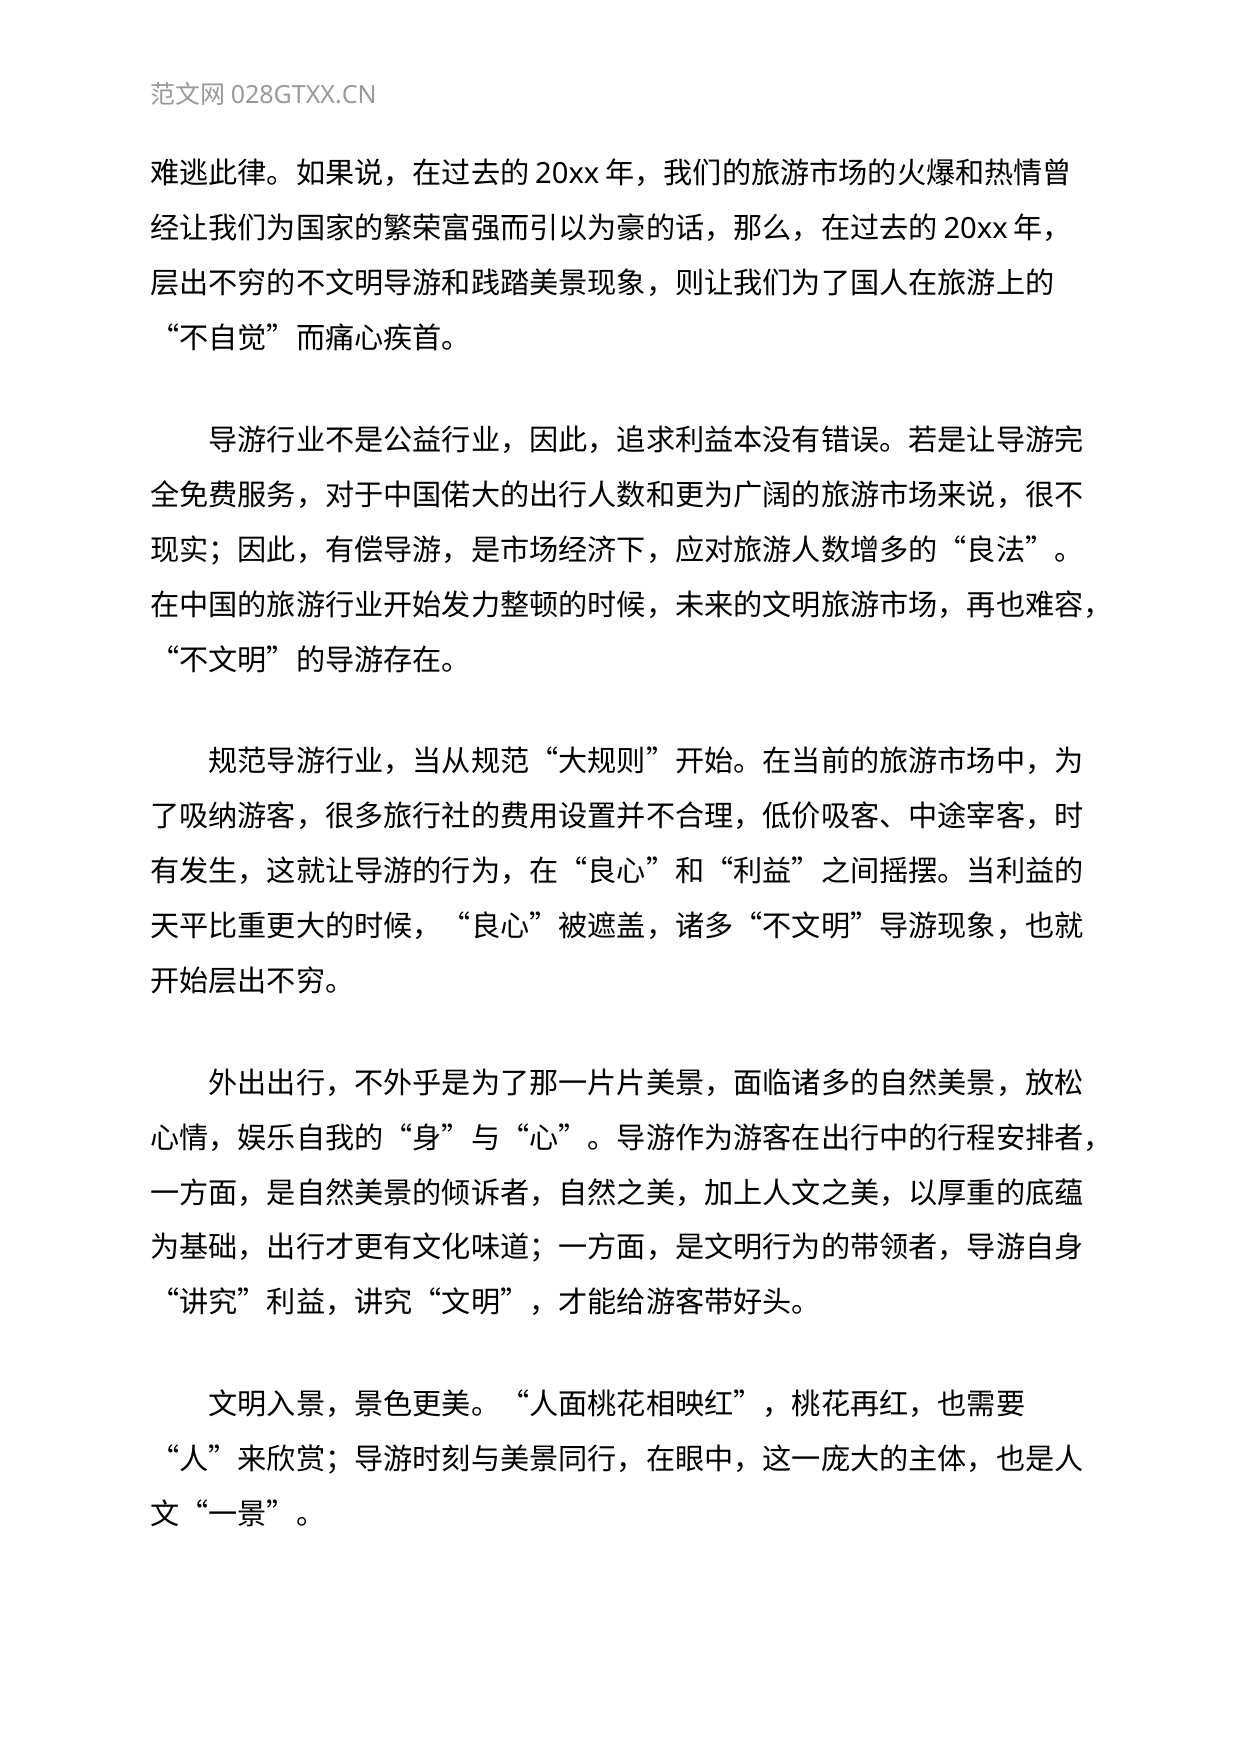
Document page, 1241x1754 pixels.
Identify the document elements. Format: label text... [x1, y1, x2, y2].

text 导游行业不是公益行业，因此，追求利益本没有错误。若是让导游完全免费服务，对于中国偌大的出行人数和更为广阔的旅游市场来说，很不现实；因此，有偿导游，是市场经济下，应对旅游人数增多的“良法”。在中国的旅游行业开始发力整顿的时候，未来的文明旅游市场，再也难容，“不文明”的导游存在。 [150, 417, 1090, 678]
text 外出出行，不外乎是为了那一片片美景，面临诸多的自然美景，放松心情，娱乐自我的“身”与“心”。导游作为游客在出行中的行程安排者，一方面，是自然美景的倾诉者，自然之美，加上人文之美，以厚重的底蕴为基础，出行才更有文化味道；一方面，是文明行为的带领者，导游自身“讲究”利益，讲究“文明”，才能给游客带好头。 [150, 1059, 1090, 1321]
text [150, 150, 1090, 357]
text 规范导游行业，当从规范“大规则”开始。在当前的旅游市场中，为了吸纳游客，很多旅行社的费用设置并不合理，低价吸客、中途宰客，时有发生，这就让导游的行为，在“良心”和“利益”之间摇摆。当利益的天平比重更大的时候，“良心”被遮盖，诸多“不文明”导游现象，也就开始层出不穷。 [150, 738, 1090, 1000]
text 文明入景，景色更美。“人面桃花相映红”，桃花再红，也需要“人”来欣赏；导游时刻与美景同行，在眼中，这一庞大的主体，也是人文“一景”。 [150, 1381, 1090, 1533]
